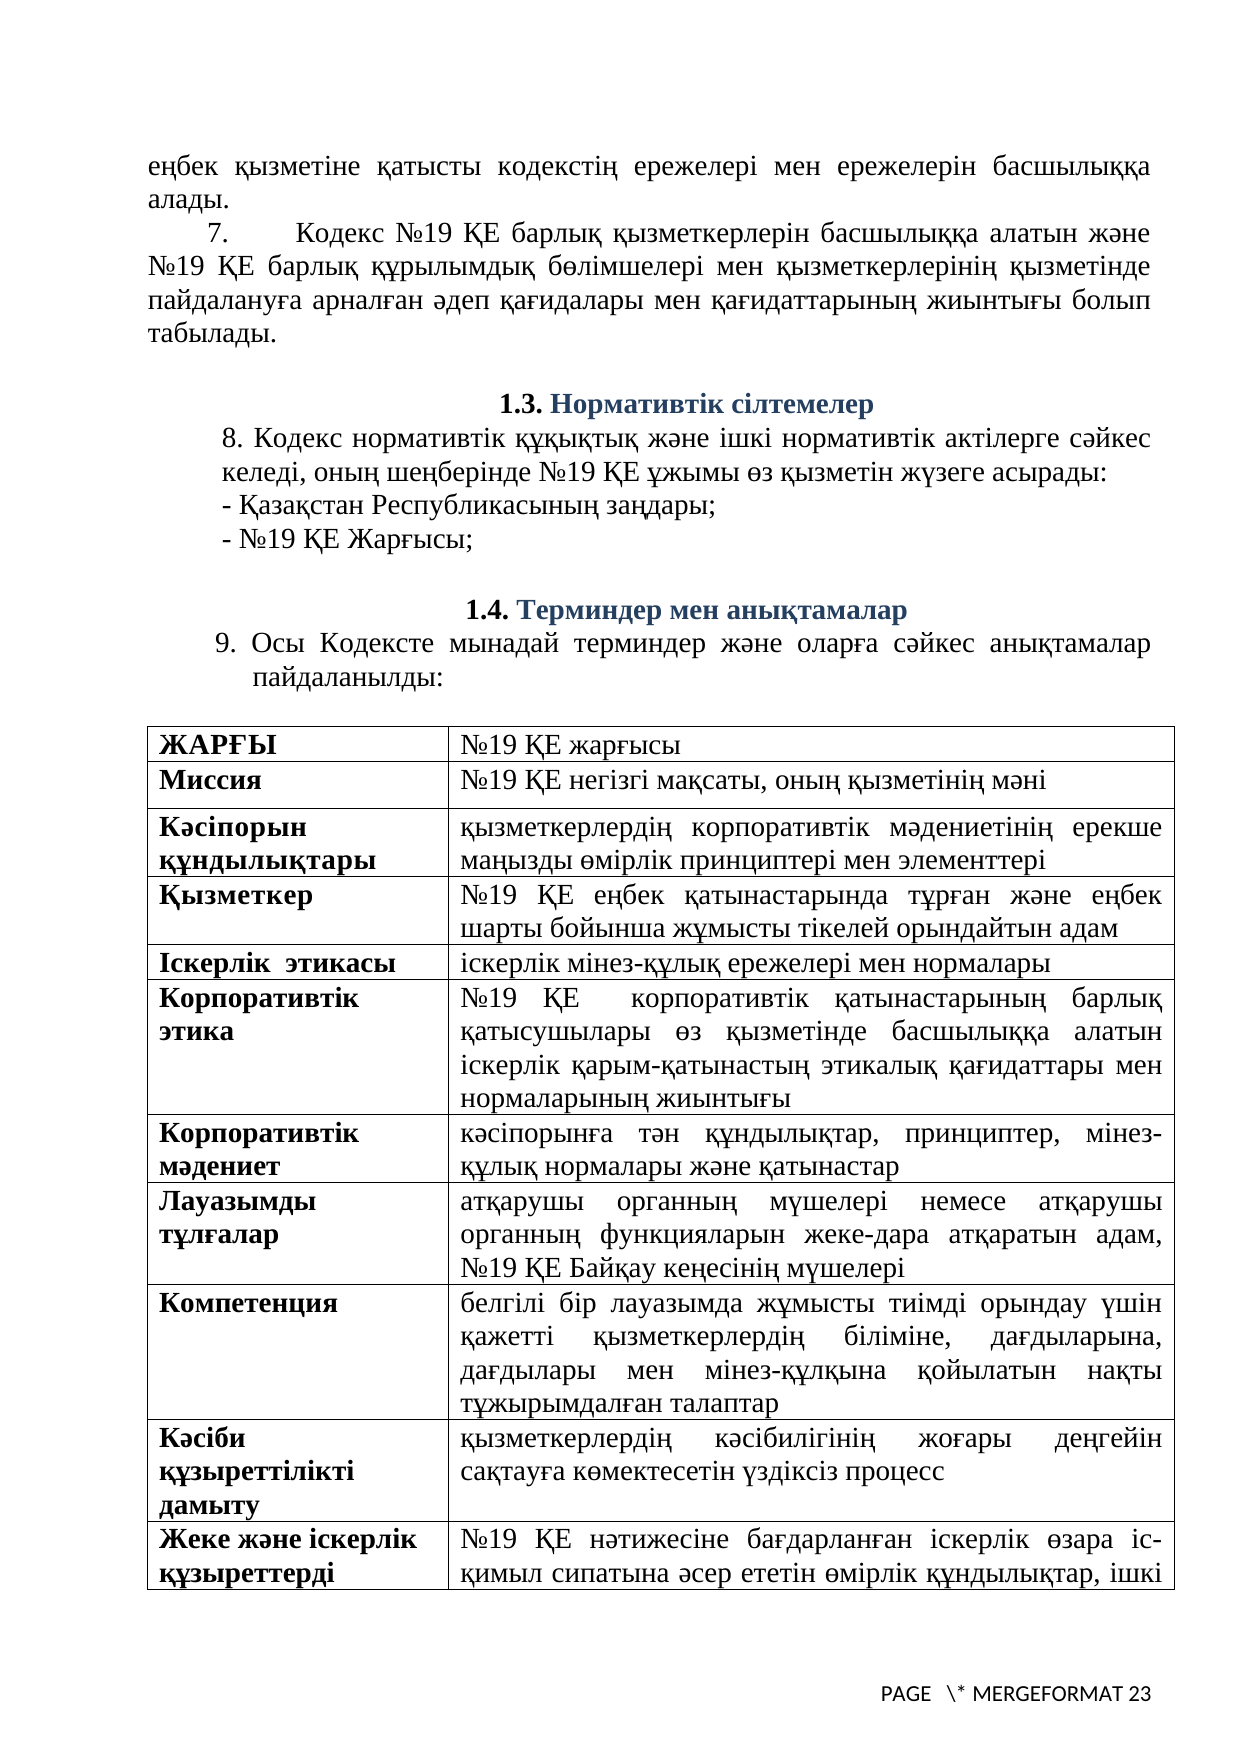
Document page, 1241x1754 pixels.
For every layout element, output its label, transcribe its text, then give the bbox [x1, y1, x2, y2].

table_cell қызметкерлердің корпоративтік мәдениетінің ерекше маңызды өмірлік принциптері мен элементтері [449, 809, 1174, 876]
subtitle 1.3. Нормативтік сілтемелер [148, 387, 1152, 420]
table_cell Компетенция [148, 1285, 448, 1419]
table_cell кәсіпорынға тән құндылықтар, принциптер, мінез-құлық нормалары және қатынастар [449, 1115, 1174, 1182]
table_cell іскерлік мінез-құлық ережелері мен нормалары [449, 945, 1174, 979]
list Кодекс №19 ҚЕ барлық қызметкерлерін басшылыққа алатын және №19 ҚЕ барлық құрылымдық бөлімшелері мен қызметкерлерінің қызметінде пайдалануға арналған әдеп қағидалары мен қағидаттарының жиынтығы болып табылады. [148, 215, 1152, 349]
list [148, 148, 1152, 215]
list - Қазақстан Республикасының заңдары; [222, 487, 1152, 521]
table_cell Лауазымды тұлғалар [148, 1183, 448, 1284]
table_cell қызметкерлердің кәсібилігінің жоғары деңгейін сақтауға көмектесетін үздіксіз процесс [449, 1420, 1174, 1521]
table_cell белгілі бір лауазымда жұмысты тиімді орындау үшін қажетті қызметкерлердің біліміне, дағдыларына, дағдылары мен мінез-құлқына қойылатын нақты тұжырымдалған талаптар [449, 1285, 1174, 1419]
table_header ЖАРҒЫ [148, 727, 448, 761]
table_cell Корпоративтік этика [148, 980, 448, 1114]
table_cell Миссия [148, 762, 448, 808]
table_cell Корпоративтік мәдениет [148, 1115, 448, 1182]
table_cell Қызметкер [148, 877, 448, 944]
table_cell №19 ҚЕ негізгі мақсаты, оның қызметінің мәні [449, 762, 1174, 808]
list - №19 ҚЕ Жарғысы; [222, 521, 1152, 554]
table_cell №19 ҚЕ корпоративтік қатынастарының барлық қатысушылары өз қызметінде басшылыққа алатын іскерлік қарым-қатынастың этикалық қағидаттары мен нормаларының жиынтығы [449, 980, 1174, 1114]
table_cell атқарушы органның мүшелері немесе атқарушы органның функцияларын жеке-дара атқаратын адам, №19 ҚЕ Байқау кеңесінің мүшелері [449, 1183, 1174, 1284]
list 8. Кодекс нормативтік құқықтық және ішкі нормативтік актілерге сәйкес келеді, оның шеңберінде №19 ҚЕ ұжымы өз қызметін жүзеге асырады: [222, 420, 1152, 487]
table_cell Кәсіби құзыреттілікті дамыту [148, 1420, 448, 1521]
table_cell Кәсіпорын құндылықтары [148, 809, 448, 876]
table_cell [148, 1522, 448, 1589]
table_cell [449, 1522, 1174, 1589]
table_cell №19 ҚЕ еңбек қатынастарында тұрған және еңбек шарты бойынша жұмысты тікелей орындайтын адам [449, 877, 1174, 944]
table_cell Іскерлік этикасы [148, 945, 448, 979]
subtitle 1.4. Терминдер мен анықтамалар [148, 592, 1152, 626]
table_header №19 ҚЕ жарғысы [449, 727, 1174, 761]
list Осы Кодексте мынадай терминдер және оларға сәйкес анықтамалар пайдаланылды: [215, 626, 1152, 693]
